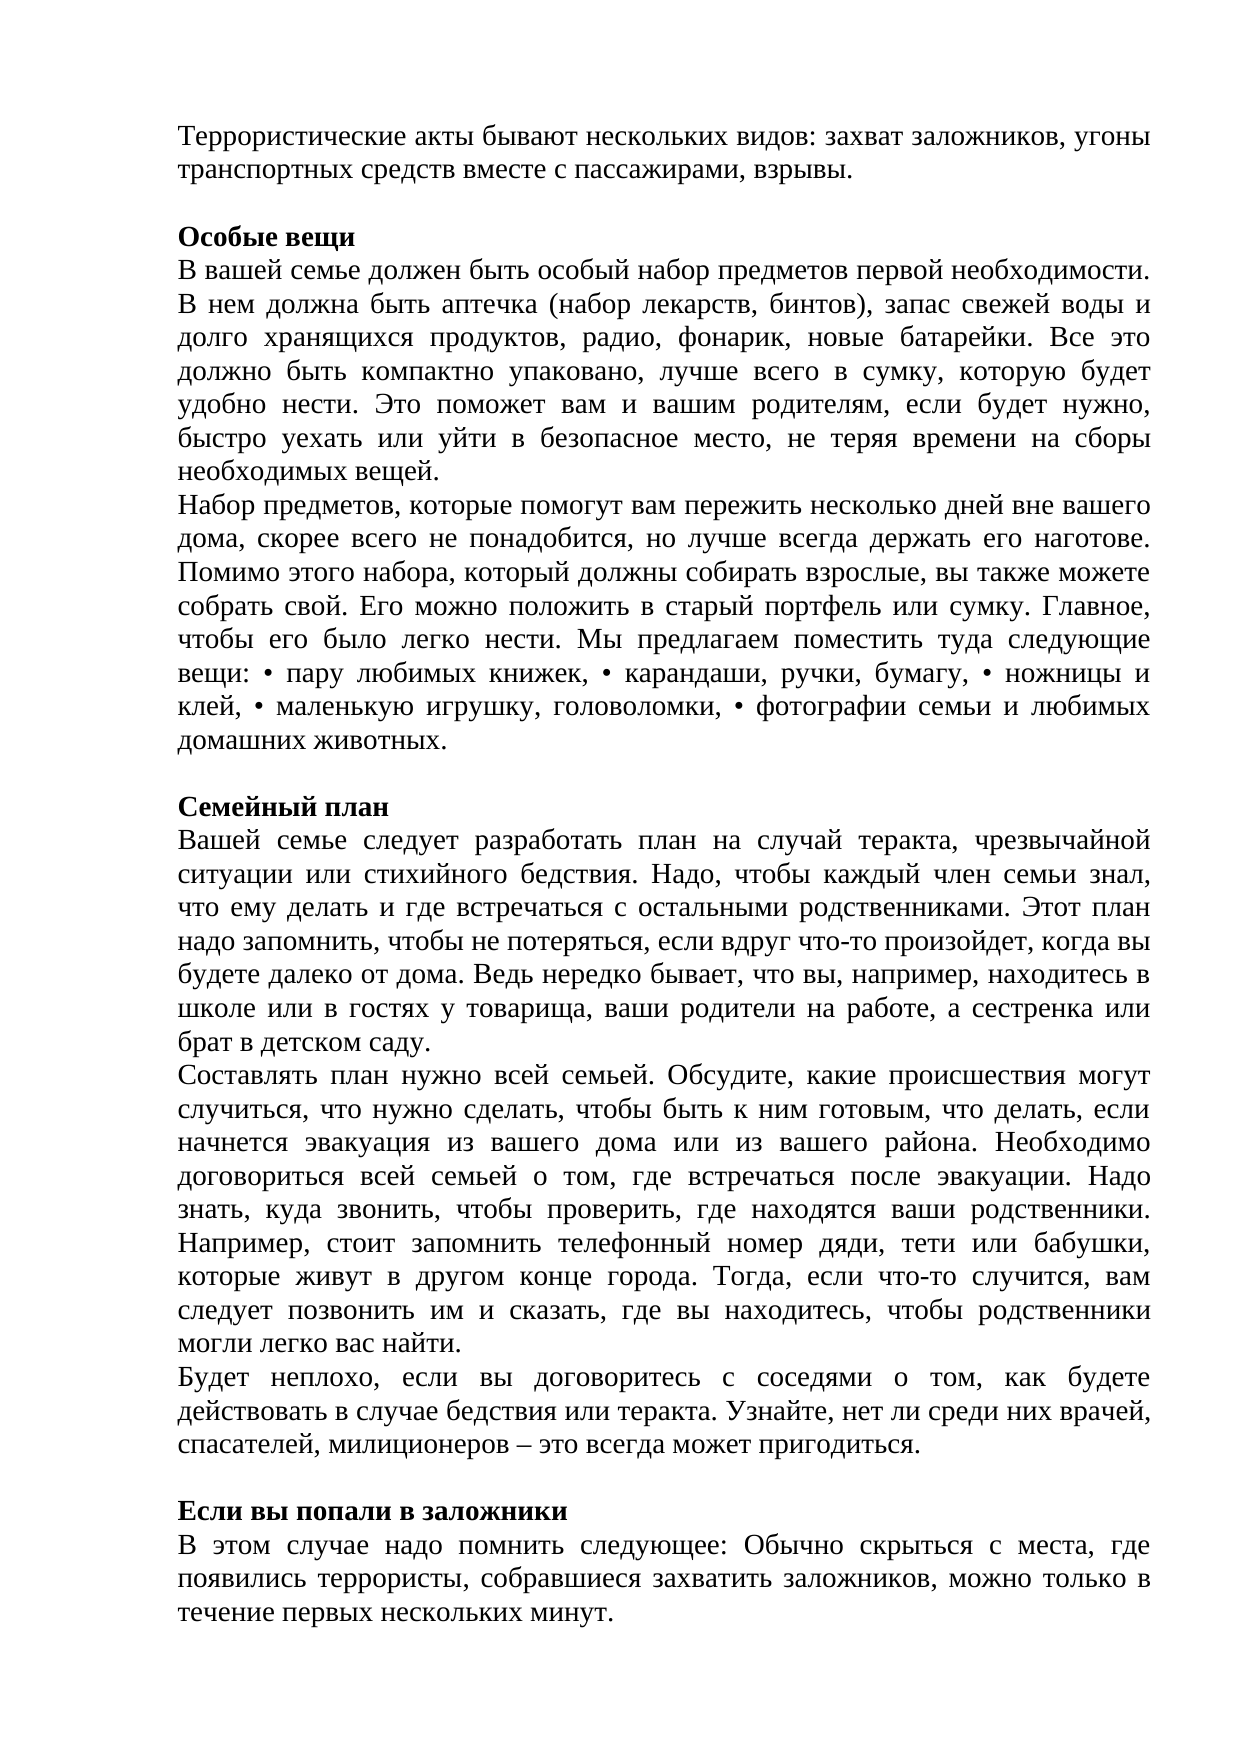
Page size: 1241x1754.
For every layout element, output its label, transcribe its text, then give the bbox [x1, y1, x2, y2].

text Особые вещи [177, 219, 1152, 252]
text Вашей семье следует разработать план на случай теракта, чрезвычайной ситуации или стихийного бедствия. Надо, чтобы каждый член семьи знал, что ему делать и где встречаться с остальными родственниками. Этот план надо запомнить, чтобы не потеряться, если вдруг что-то произойдет, когда вы будете далеко от дома. Ведь нередко бывает, что вы, например, находитесь в школе или в гостях у товарища, ваши родители на работе, а сестренка или брат в детском саду. [177, 822, 1152, 1057]
text Составлять план нужно всей семьей. Обсудите, какие происшествия могут случиться, что нужно сделать, чтобы быть к ним готовым, что делать, если начнется эвакуация из вашего дома или из вашего района. Необходимо договориться всей семьей о том, где встречаться после эвакуации. Надо знать, куда звонить, чтобы проверить, где находятся ваши родственники. Например, стоит запомнить телефонный номер дяди, тети или бабушки, которые живут в другом конце города. Тогда, если что-то случится, вам следует позвонить им и сказать, где вы находитесь, чтобы родственники могли легко вас найти. [177, 1057, 1152, 1359]
text Семейный план [177, 789, 1152, 822]
text Набор предметов, которые помогут вам пережить несколько дней вне вашего дома, скорее всего не понадобится, но лучше всегда держать его наготове. Помимо этого набора, который должны собирать взрослые, вы также можете собрать свой. Его можно положить в старый портфель или сумку. Главное, чтобы его было легко нести. Мы предлагаем поместить туда следующие вещи: • пару любимых книжек, • карандаши, ручки, бумагу, • ножницы и клей, • маленькую игрушку, головоломки, • фотографии семьи и любимых домашних животных. [177, 487, 1152, 755]
text Будет неплохо, если вы договоритесь с соседями о том, как будете действовать в случае бедствия или теракта. Узнайте, нет ли среди них врачей, спасателей, милиционеров – это всегда может пригодиться. [177, 1359, 1152, 1460]
text Если вы попали в заложники [177, 1493, 1152, 1527]
text Террористические акты бывают нескольких видов: захват заложников, угоны транспортных средств вместе с пассажирами, взрывы. [177, 118, 1152, 185]
text В этом случае надо помнить следующее: Обычно скрыться с места, где появились террористы, собравшиеся захватить заложников, можно только в течение первых нескольких минут. [177, 1527, 1152, 1627]
text В вашей семье должен быть особый набор предметов первой необходимости. В нем должна быть аптечка (набор лекарств, бинтов), запас свежей воды и долго хранящихся продуктов, радио, фонарик, новые батарейки. Все это должно быть компактно упаковано, лучше всего в сумку, которую будет удобно нести. Это поможет вам и вашим родителям, если будет нужно, быстро уехать или уйти в безопасное место, не теряя времени на сборы необходимых вещей. [177, 252, 1152, 487]
